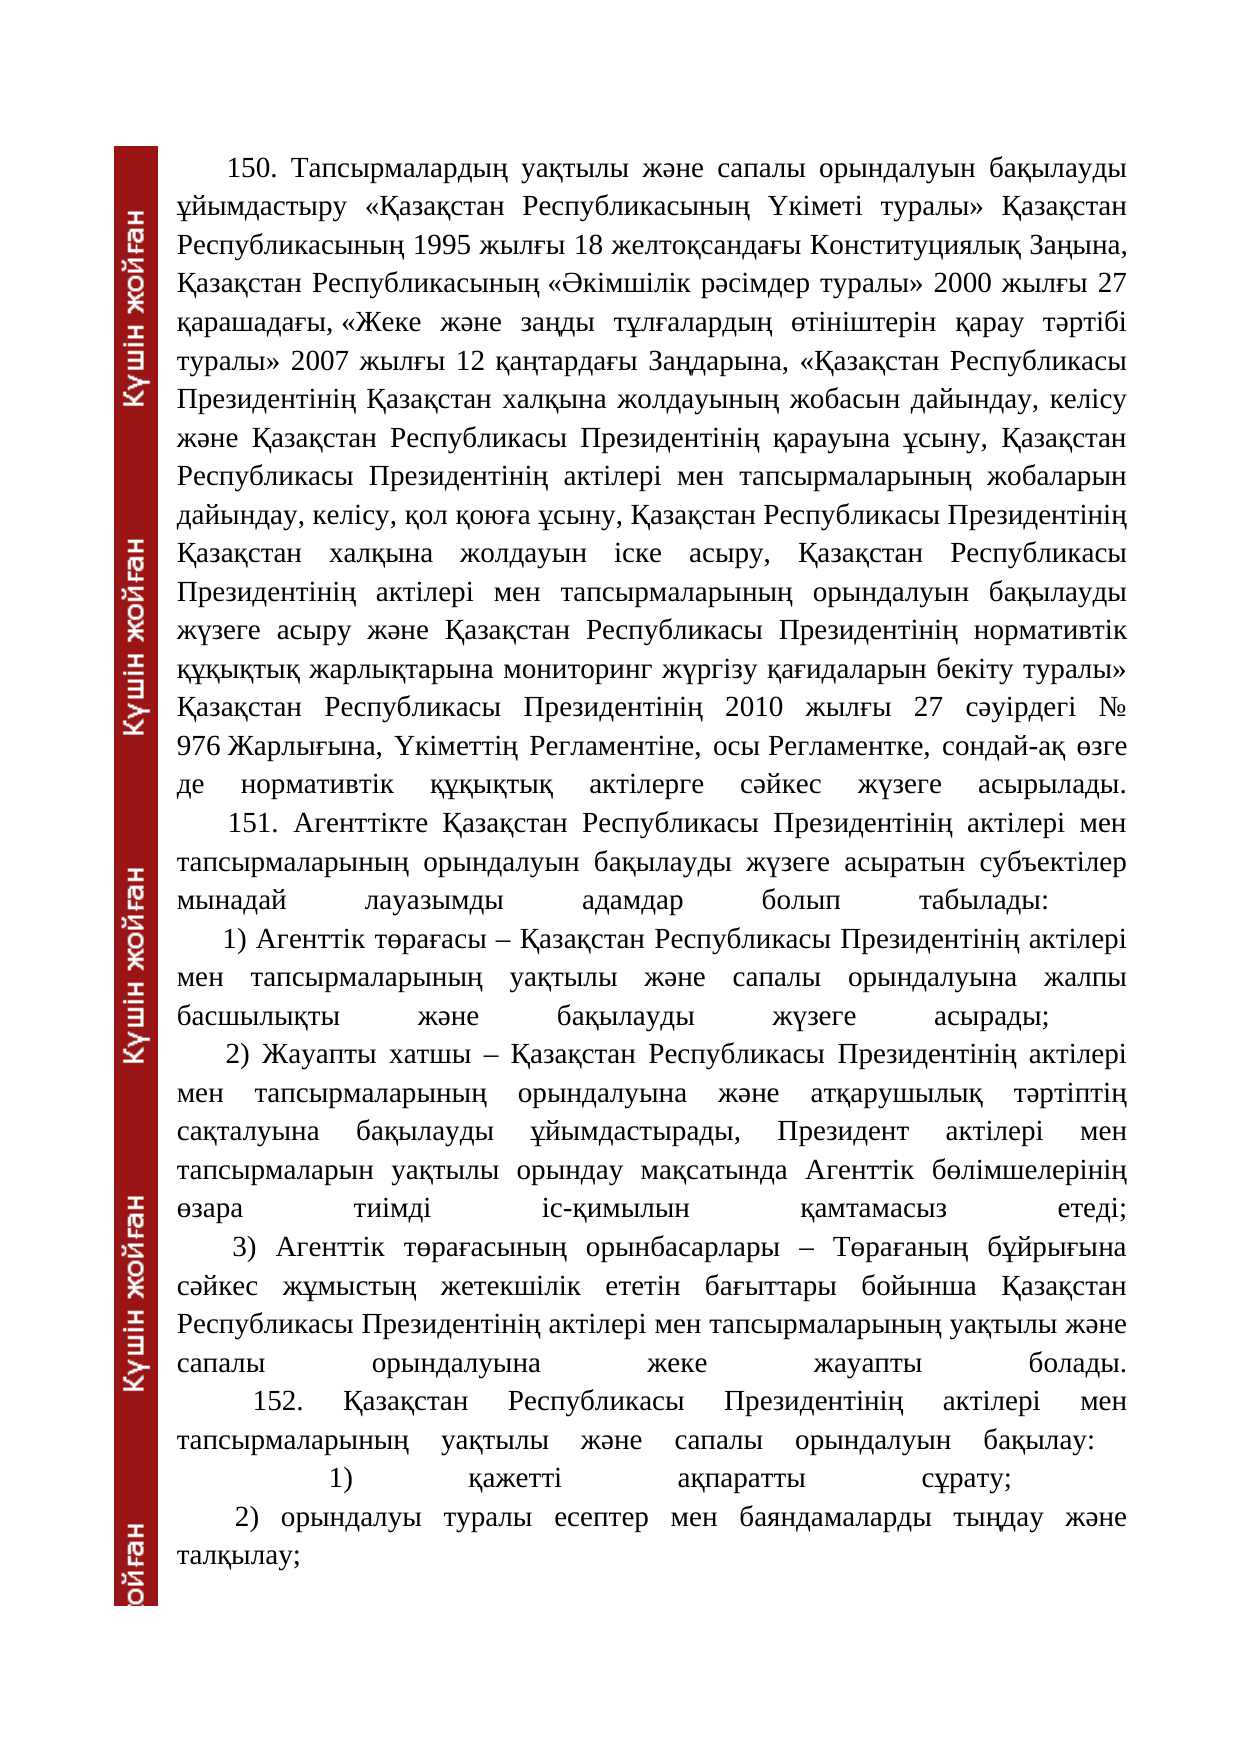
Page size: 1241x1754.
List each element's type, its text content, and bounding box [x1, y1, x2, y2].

picture [114, 146, 158, 150]
picture [114, 1571, 158, 1606]
